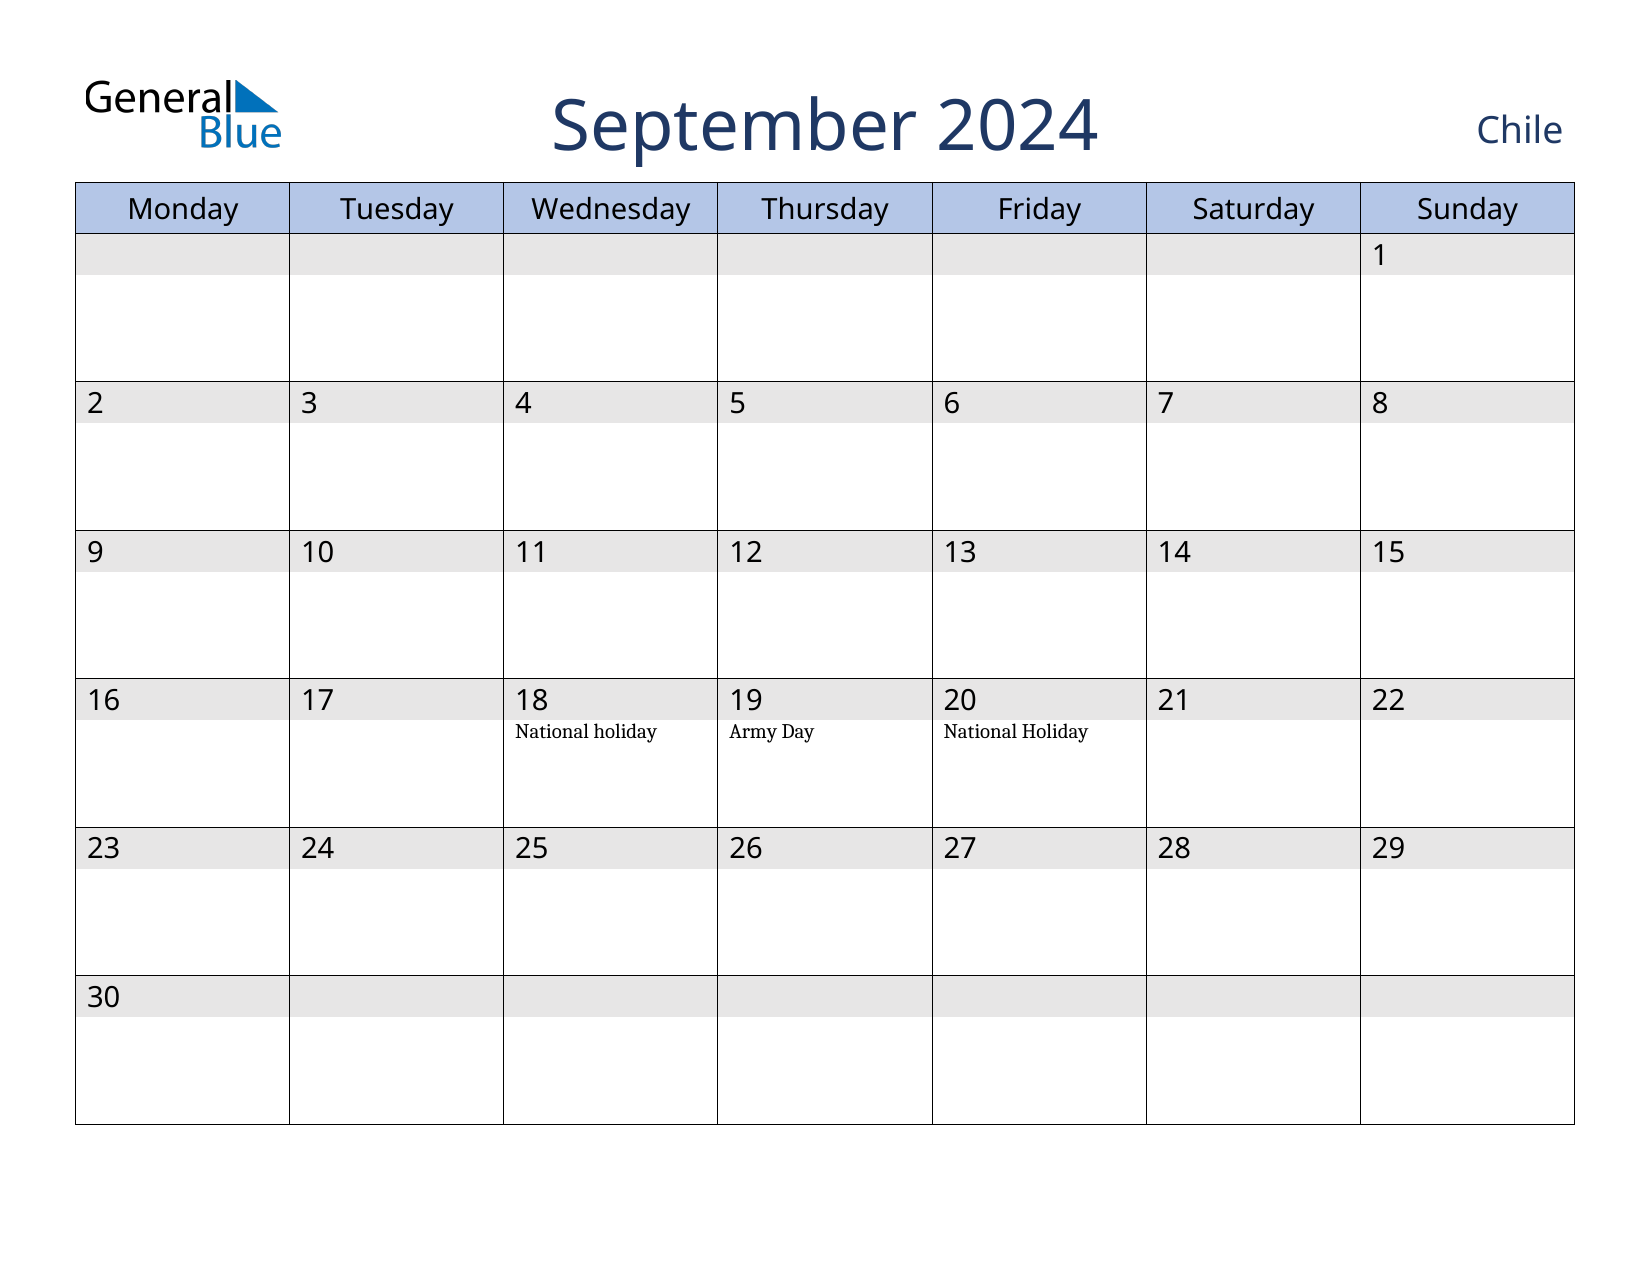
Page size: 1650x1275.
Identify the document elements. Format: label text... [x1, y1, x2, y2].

table_cell [290, 234, 503, 275]
table_cell [76, 234, 289, 275]
table_cell [933, 423, 1146, 530]
table_cell [1361, 1017, 1574, 1123]
table_cell [1147, 869, 1360, 975]
table_cell [1147, 423, 1360, 530]
table_cell [76, 869, 289, 975]
picture [86, 80, 281, 148]
table_cell [1147, 275, 1360, 381]
table_cell [1361, 869, 1574, 975]
table_cell [1361, 976, 1574, 1017]
table_cell [504, 976, 717, 1017]
table_cell Friday [933, 183, 1146, 233]
table_cell National holiday [504, 720, 717, 827]
table_cell 16 [76, 679, 289, 720]
table_cell [1147, 234, 1360, 275]
table_cell [718, 275, 932, 381]
table_cell [76, 423, 289, 530]
table_cell [290, 572, 503, 678]
table_cell [504, 423, 717, 530]
table_cell 25 [504, 828, 717, 869]
table_cell [1147, 720, 1360, 827]
table_cell [1147, 572, 1360, 678]
table_cell [933, 1017, 1146, 1123]
table_cell [1361, 275, 1574, 381]
table_cell [718, 234, 932, 275]
table_cell 10 [290, 531, 503, 572]
table_cell 29 [1361, 828, 1574, 869]
table_cell [76, 275, 289, 381]
table_cell Tuesday [290, 183, 503, 233]
table_cell Wednesday [504, 183, 717, 233]
table_cell [290, 869, 503, 975]
table_cell [76, 720, 289, 827]
table_cell 23 [76, 828, 289, 869]
table_cell [1147, 1017, 1360, 1123]
table_cell [933, 275, 1146, 381]
table_cell 12 [718, 531, 932, 572]
table_header September 2024 [504, 75, 1146, 182]
table_cell [718, 423, 932, 530]
table_cell 20 [933, 679, 1146, 720]
table_cell [504, 572, 717, 678]
table_cell 4 [504, 382, 717, 423]
table_cell [76, 572, 289, 678]
table_cell [504, 869, 717, 975]
table_cell 24 [290, 828, 503, 869]
table_cell 30 [76, 976, 289, 1017]
table_cell [504, 234, 717, 275]
table_header [76, 75, 503, 182]
table_cell 5 [718, 382, 932, 423]
table_cell Saturday [1147, 183, 1360, 233]
table_cell [504, 275, 717, 381]
table_cell [1147, 976, 1360, 1017]
table_cell [290, 720, 503, 827]
table_cell 22 [1361, 679, 1574, 720]
table_cell [290, 1017, 503, 1123]
table_cell 2 [76, 382, 289, 423]
table_cell [504, 1017, 717, 1123]
table_cell 21 [1147, 679, 1360, 720]
table_cell Thursday [718, 183, 932, 233]
table_cell 3 [290, 382, 503, 423]
table_cell [718, 1017, 932, 1123]
table_cell [1361, 423, 1574, 530]
table_cell 7 [1147, 382, 1360, 423]
table_cell [1361, 572, 1574, 678]
table_cell 13 [933, 531, 1146, 572]
table_cell 19 [718, 679, 932, 720]
table_cell [718, 572, 932, 678]
table_cell Monday [76, 183, 289, 233]
table_header Chile [1146, 75, 1574, 182]
table_cell 26 [718, 828, 932, 869]
table_cell 28 [1147, 828, 1360, 869]
table_cell 1 [1361, 234, 1574, 275]
table_cell [1361, 720, 1574, 827]
table_cell 14 [1147, 531, 1360, 572]
table_cell [290, 976, 503, 1017]
table_cell 9 [76, 531, 289, 572]
table_cell 8 [1361, 382, 1574, 423]
table_cell National Holiday [933, 720, 1146, 827]
table_cell [933, 869, 1146, 975]
table_cell 18 [504, 679, 717, 720]
table_cell 15 [1361, 531, 1574, 572]
table_cell [933, 572, 1146, 678]
table_cell 11 [504, 531, 717, 572]
table_cell [290, 423, 503, 530]
table_cell [718, 976, 932, 1017]
table_cell [290, 275, 503, 381]
table_cell 17 [290, 679, 503, 720]
table_cell Army Day [718, 720, 932, 827]
table_cell 27 [933, 828, 1146, 869]
table_cell [933, 234, 1146, 275]
table_cell Sunday [1361, 183, 1574, 233]
table_cell [933, 976, 1146, 1017]
table_cell [76, 1017, 289, 1123]
table_cell 6 [933, 382, 1146, 423]
table_cell [718, 869, 932, 975]
